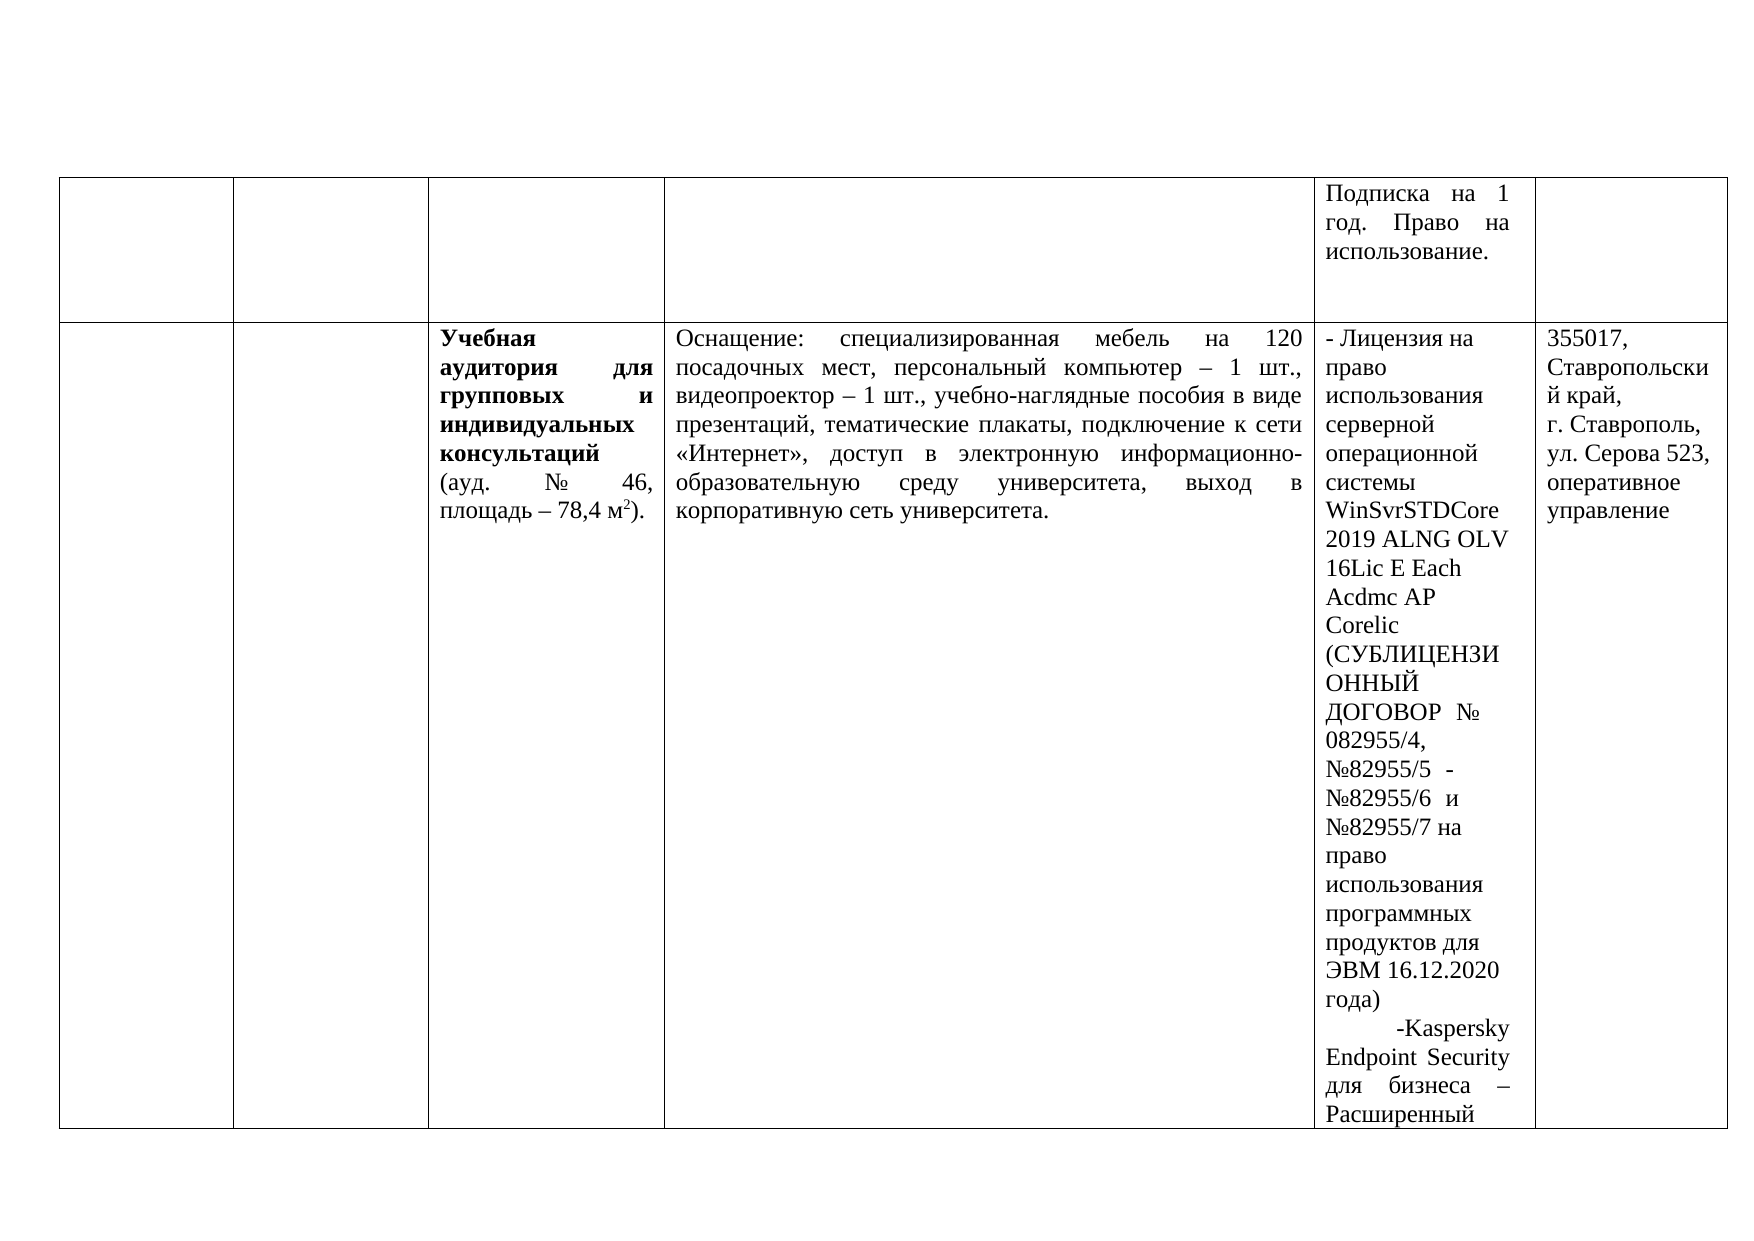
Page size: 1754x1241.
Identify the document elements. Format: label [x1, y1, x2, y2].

table_cell [60, 178, 233, 322]
table_cell [234, 323, 428, 1128]
table_cell [429, 323, 664, 1128]
table_cell [429, 178, 664, 322]
table_cell [1315, 178, 1535, 322]
table_cell [665, 323, 1314, 1128]
table_cell [1536, 178, 1727, 322]
table_cell [1315, 323, 1535, 1128]
table_cell [234, 178, 428, 322]
table_cell [1536, 323, 1727, 1128]
table_cell [60, 323, 233, 1128]
table_cell [665, 178, 1314, 322]
